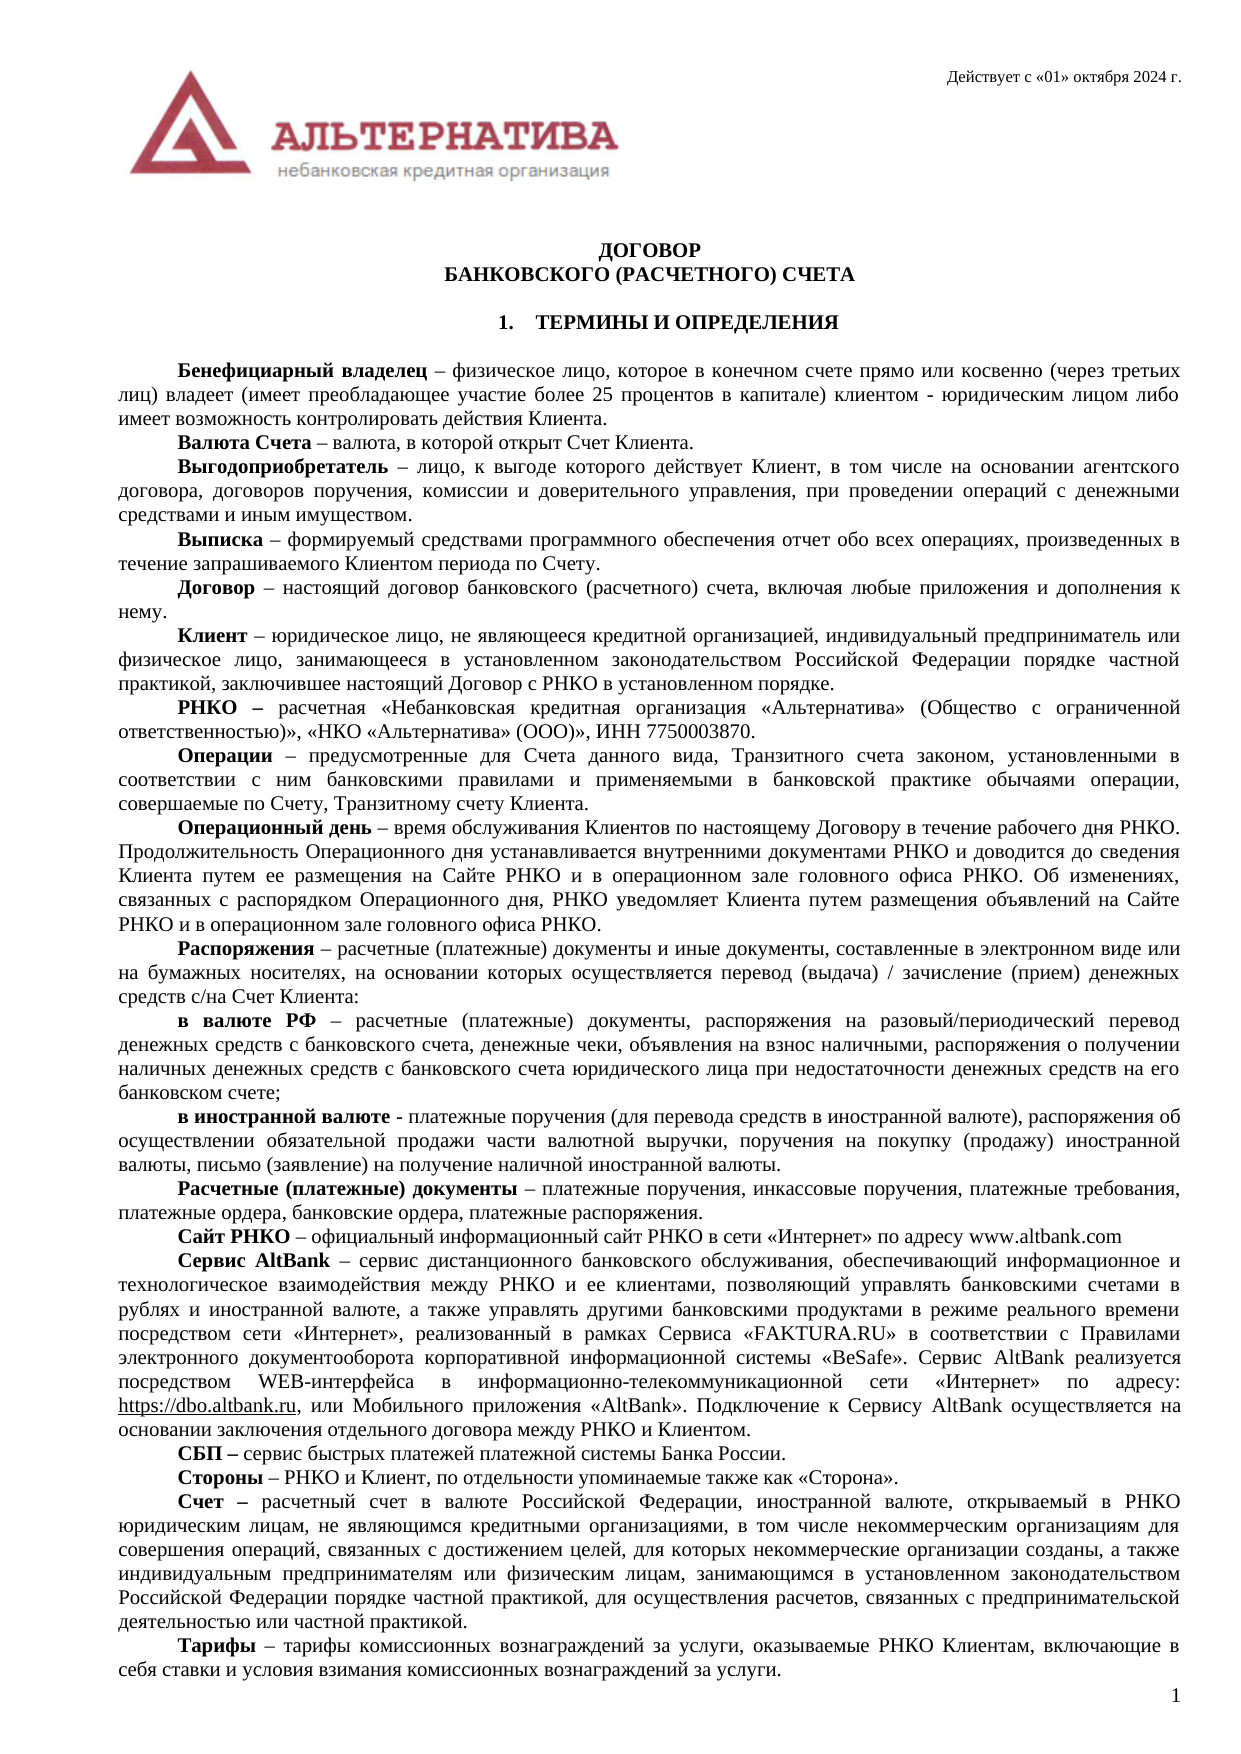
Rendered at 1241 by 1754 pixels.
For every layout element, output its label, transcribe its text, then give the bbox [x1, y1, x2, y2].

text Бенефициарный владелец – физическое лицо, которое в конечном счете прямо или косвенно (через третьих лиц) владеет (имеет преобладающее участие более 25 процентов в капитале) клиентом - юридическим лицом либо имеет возможность контролировать действия Клиента. [118, 358, 1181, 430]
text ДОГОВОР [118, 238, 1181, 262]
list ТЕРМИНЫ И ОПРЕДЕЛЕНИЯ [156, 310, 1181, 334]
text Операции – предусмотренные для Счета данного вида, Транзитного счета законом, установленными в соответствии с ним банковскими правилами и применяемыми в банковской практике обычаями операции, совершаемые по Счету, Транзитному счету Клиента. [118, 743, 1181, 815]
text Стороны – РНКО и Клиент, по отдельности упоминаемые также как «Сторона». [118, 1465, 1181, 1489]
text Операционный день – время обслуживания Клиентов по настоящему Договору в течение рабочего дня РНКО. Продолжительность Операционного дня устанавливается внутренними документами РНКО и доводится до сведения Клиента путем ее размещения на Сайте РНКО и в операционном зале головного офиса РНКО. Об изменениях, связанных с распорядком Операционного дня, РНКО уведомляет Клиента путем размещения объявлений на Сайте РНКО и в операционном зале головного офиса РНКО. [118, 815, 1181, 936]
picture [118, 59, 624, 191]
text в иностранной валюте - платежные поручения (для перевода средств в иностранной валюте), распоряжения об осуществлении обязательной продажи части валютной выручки, поручения на покупку (продажу) иностранной валюты, письмо (заявление) на получение наличной иностранной валюты. [118, 1104, 1181, 1176]
text СБП – сервис быстрых платежей платежной системы Банка России. [118, 1441, 1181, 1465]
text Договор – настоящий договор банковского (расчетного) счета, включая любые приложения и дополнения к нему. [118, 574, 1181, 623]
text Выгодоприобретатель – лицо, к выгоде которого действует Клиент, в том числе на основании агентского договора, договоров поручения, комиссии и доверительного управления, при проведении операций с денежными средствами и иным имуществом. [118, 454, 1181, 526]
text Выписка – формируемый средствами программного обеспечения отчет обо всех операциях, произведенных в течение запрашиваемого Клиентом периода по Счету. [118, 526, 1181, 574]
text Сайт РНКО – официальный информационный сайт РНКО в сети «Интернет» по адресу www.altbank.com [118, 1224, 1181, 1248]
text в валюте РФ – расчетные (платежные) документы, распоряжения на разовый/периодический перевод денежных средств с банковского счета, денежные чеки, объявления на взнос наличными, распоряжения о получении наличных денежных средств с банковского счета юридического лица при недостаточности денежных средств на его банковском счете; [118, 1008, 1181, 1104]
subtitle Действует с «01» октября 2024 г. [624, 59, 1182, 88]
text Тарифы – тарифы комиссионных вознаграждений за услуги, оказываемые РНКО Клиентам, включающие в себя ставки и условия взимания комиссионных вознаграждений за услуги. [118, 1633, 1181, 1681]
text Расчетные (платежные) документы – платежные поручения, инкассовые поручения, платежные требования, платежные ордера, банковские ордера, платежные распоряжения. [118, 1176, 1181, 1224]
text Счет – расчетный счет в валюте Российской Федерации, иностранной валюте, открываемый в РНКО юридическим лицам, не являющимся кредитными организациями, в том числе некоммерческим организациям для совершения операций, связанных с достижением целей, для которых некоммерческие организации созданы, а также индивидуальным предпринимателям или физическим лицам, занимающимся в установленном законодательством Российской Федерации порядке частной практикой, для осуществления расчетов, связанных с предпринимательской деятельностью или частной практикой. [118, 1489, 1181, 1633]
text Распоряжения – расчетные (платежные) документы и иные документы, составленные в электронном виде или на бумажных носителях, на основании которых осуществляется перевод (выдача) / зачисление (прием) денежных средств с/на Счет Клиента: [118, 936, 1181, 1008]
text РНКО – расчетная «Небанковская кредитная организация «Альтернатива» (Общество с ограниченной ответственностью)», «НКО «Альтернатива» (ООО)», ИНН 7750003870. [118, 695, 1181, 743]
text Сервис AltBank – сервис дистанционного банковского обслуживания, обеспечивающий информационное и технологическое взаимодействия между РНКО и ее клиентами, позволяющий управлять банковскими счетами в рублях и иностранной валюте, а также управлять другими банковскими продуктами в режиме реального времени посредством сети «Интернет», реализованный в рамках Сервиса «FAKTURA.RU» в соответствии с Правилами электронного документооборота корпоративной информационной системы «BeSafe». Сервис AltBank реализуется посредством WEB-интерфейса в информационно-телекоммуникационной сети «Интернет» по адресу: https://dbo.altbank.ru, или Мобильного приложения «AltBank». Подключение к Сервису AltBank осуществляется на основании заключения отдельного договора между РНКО и Клиентом. [118, 1248, 1181, 1441]
text Валюта Счета – валюта, в которой открыт Счет Клиента. [118, 430, 1181, 454]
text БАНКОВСКОГО (РАСЧЕТНОГО) СЧЕТА [118, 262, 1181, 286]
text Клиент – юридическое лицо, не являющееся кредитной организацией, индивидуальный предприниматель или физическое лицо, занимающееся в установленном законодательством Российской Федерации порядке частной практикой, заключившее настоящий Договор с РНКО в установленном порядке. [118, 623, 1181, 695]
